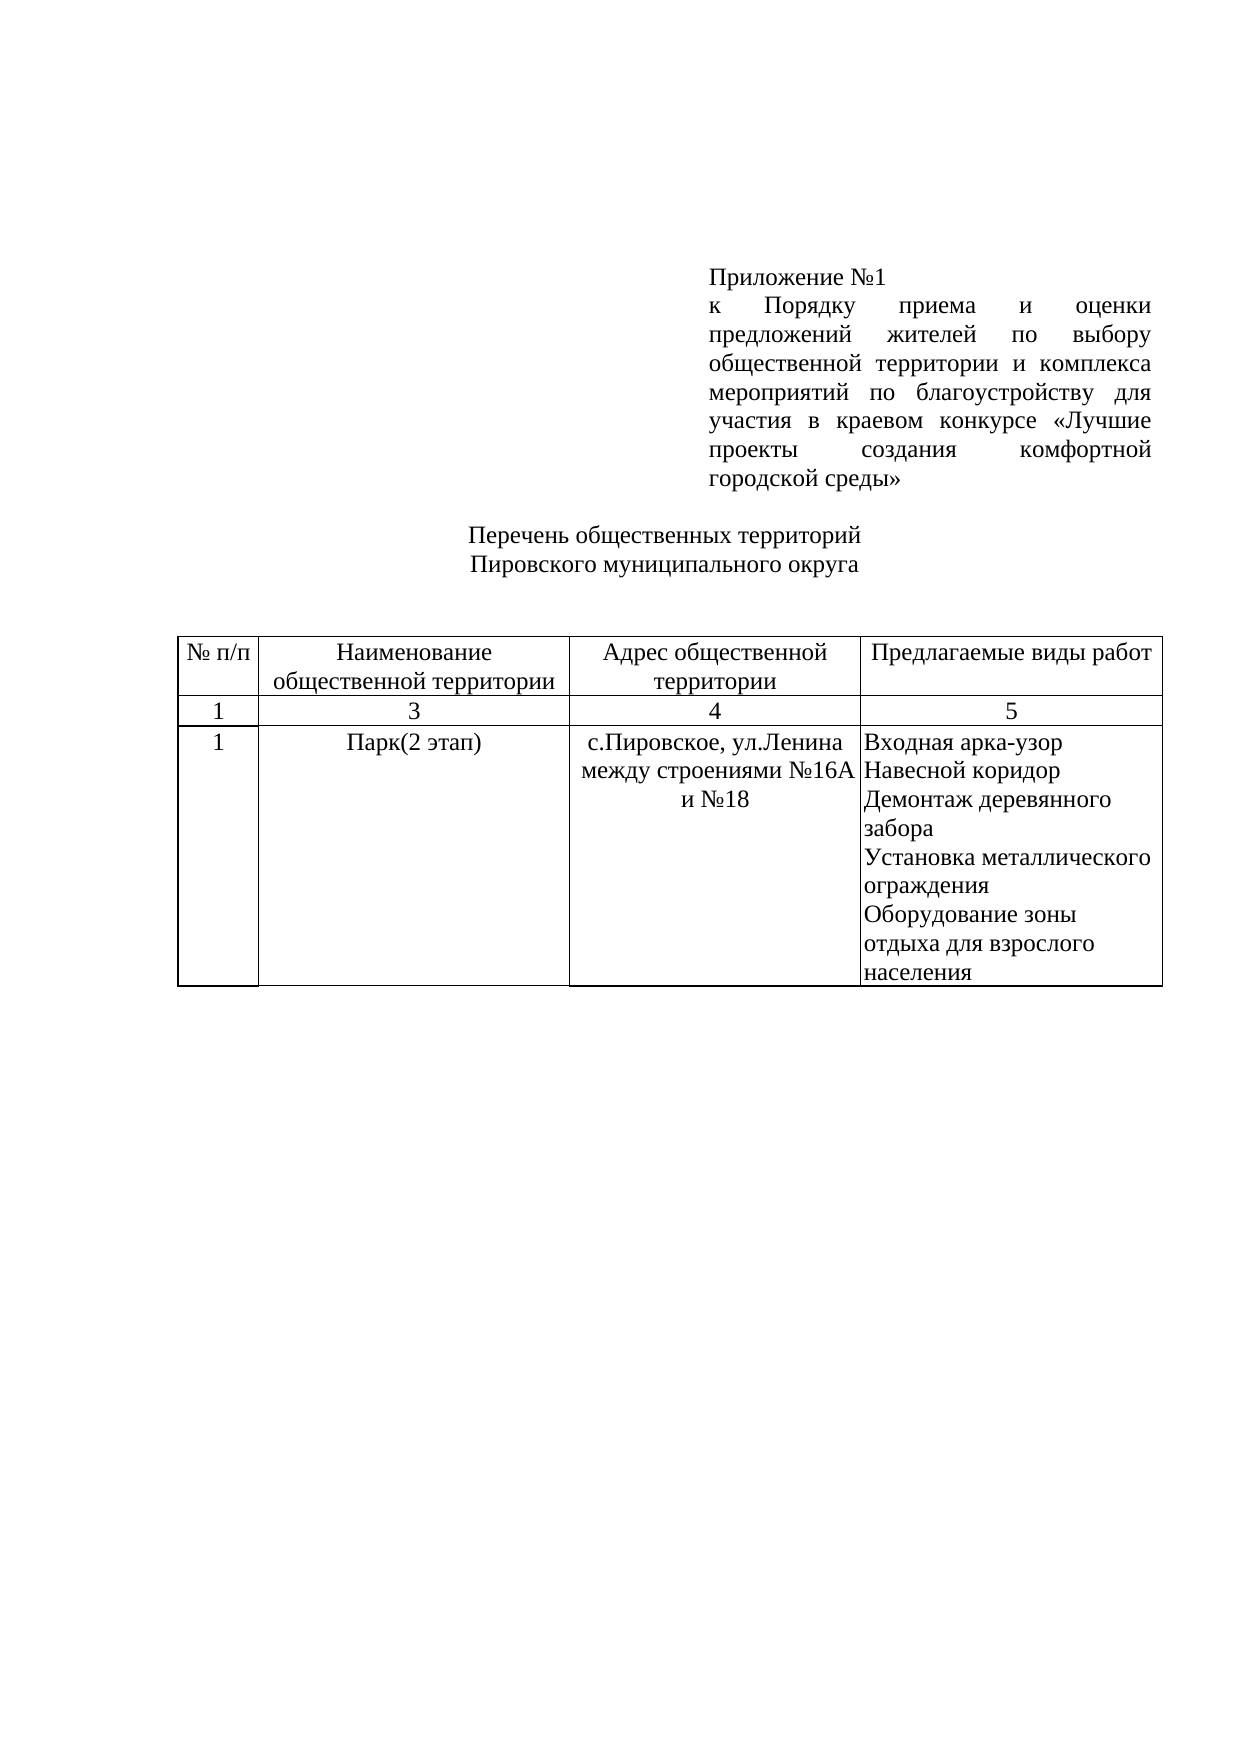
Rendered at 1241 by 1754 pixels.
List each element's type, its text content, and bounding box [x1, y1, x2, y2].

table_cell с.Пировское, ул.Ленина между строениями №16А и №18 [570, 726, 860, 985]
table_header Наименование общественной территории [259, 637, 569, 695]
table_cell 4 [570, 696, 860, 725]
text к Порядку приема и оценки предложений жителей по выбору общественной территории и комплекса мероприятий по благоустройству для участия в краевом конкурсе «Лучшие проекты создания комфортной городской среды» [709, 291, 1152, 492]
table_cell Парк(2 этап) [259, 726, 569, 985]
table_cell 3 [259, 696, 569, 725]
table_header № п/п [179, 637, 258, 695]
text Приложение №1 [709, 262, 1152, 291]
table_cell 1 [179, 727, 258, 985]
table_cell 5 [861, 696, 1162, 725]
table_header Адрес общественной территории [570, 637, 860, 695]
text Перечень общественных территорий [177, 521, 1152, 549]
table_cell 1 [179, 696, 258, 725]
table_cell Входная арка-узор Навесной коридор Демонтаж деревянного забора Установка металлического ограждения Оборудование зоны отдыха для взрослого населения [861, 726, 1162, 985]
table_header Предлагаемые виды работ [861, 637, 1162, 695]
text Пировского муниципального округа [177, 549, 1152, 578]
